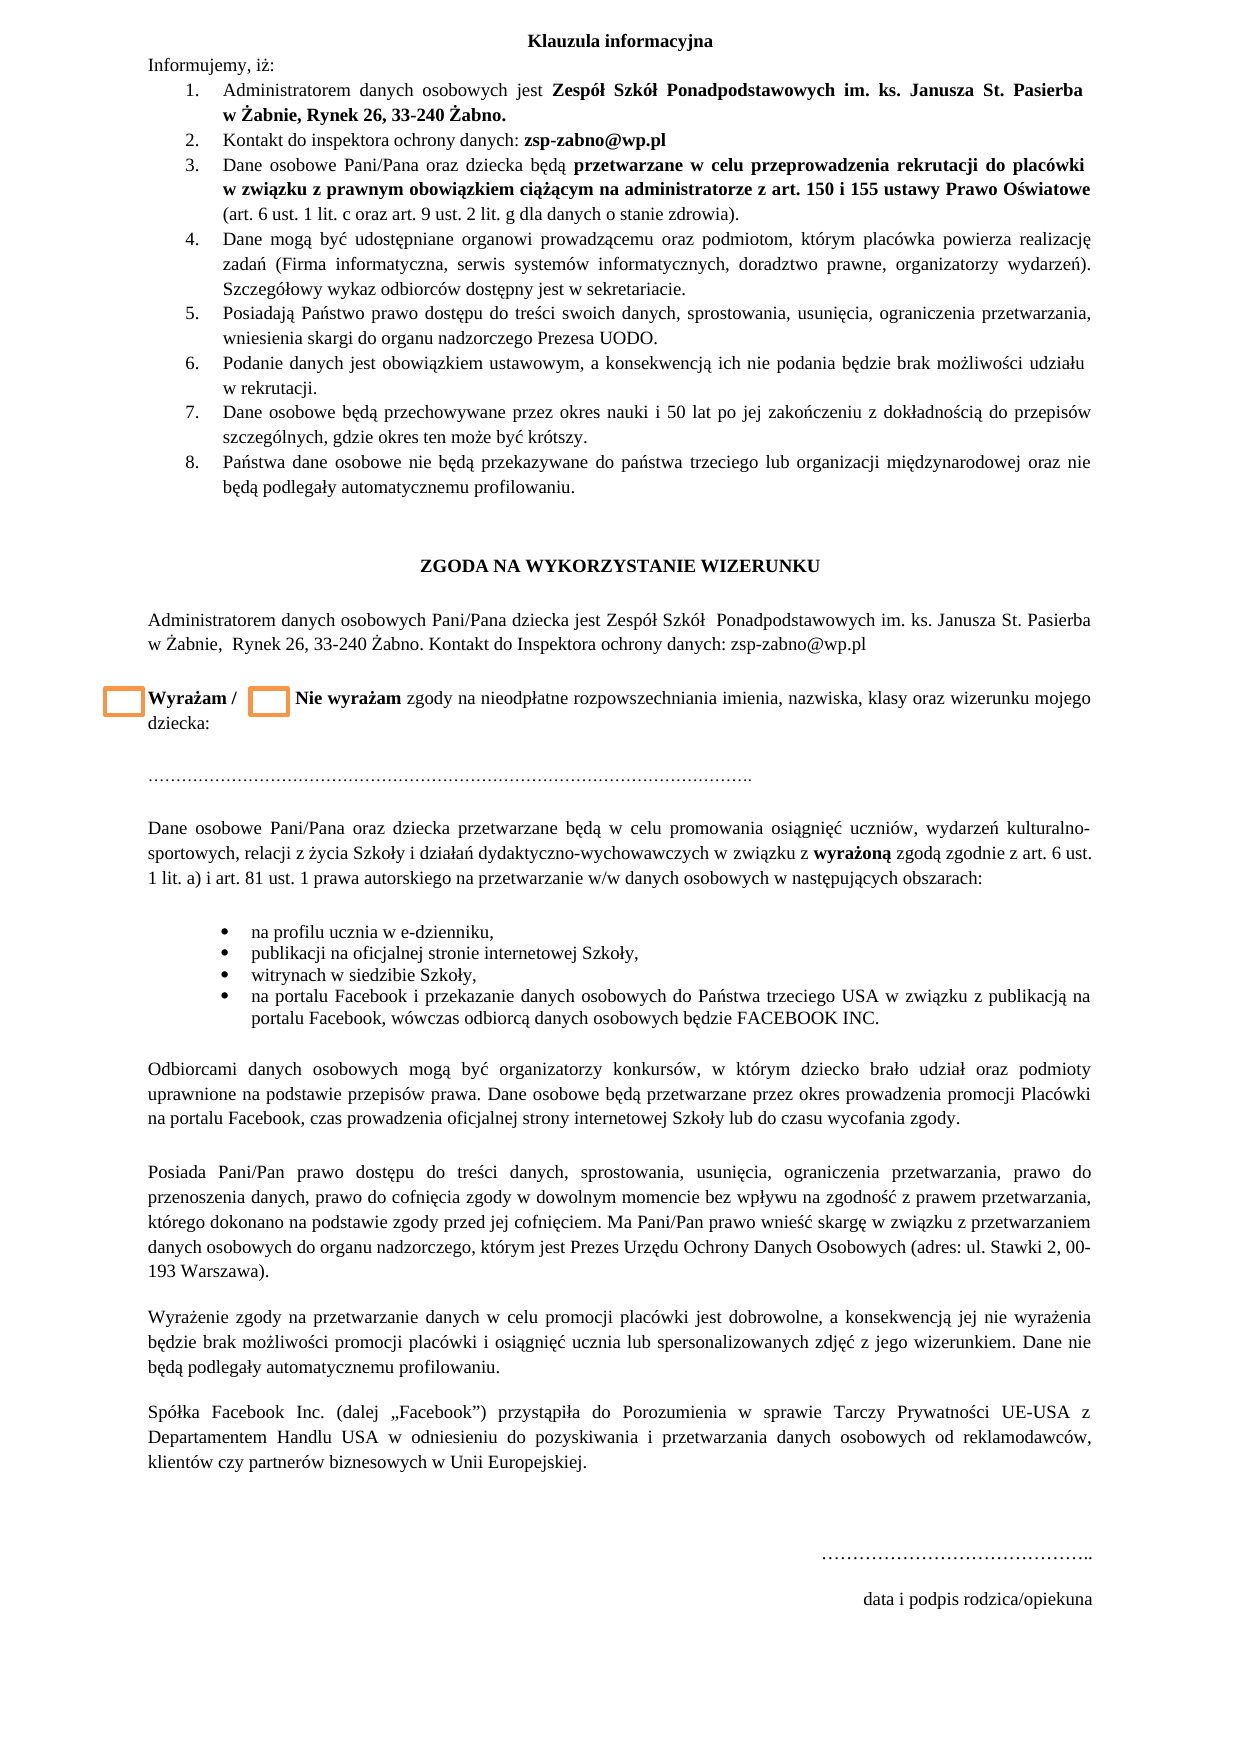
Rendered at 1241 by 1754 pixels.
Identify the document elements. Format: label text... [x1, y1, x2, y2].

list Dane osobowe Pani/Pana oraz dziecka będą przetwarzane w celu przeprowadzenia rekrutacji do placówki w związku z prawnym obowiązkiem ciążącym na administratorze z art. 150 i 155 ustawy Prawo Oświatowe (art. 6 ust. 1 lit. c oraz art. 9 ust. 2 lit. g dla danych o stanie zdrowia). [185, 153, 1093, 225]
list Państwa dane osobowe nie będą przekazywane do państwa trzeciego lub organizacji międzynarodowej oraz nie będą podlegały automatycznemu profilowaniu. [185, 451, 1093, 497]
list Posiadają Państwo prawo dostępu do treści swoich danych, sprostowania, usunięcia, ograniczenia przetwarzania, wniesienia skargi do organu nadzorczego Prezesa UODO. [185, 302, 1093, 349]
text ………………………………………………………………………………………………. [148, 766, 1093, 785]
text Dane osobowe Pani/Pana oraz dziecka przetwarzane będą w celu promowania osiągnięć uczniów, wydarzeń kulturalno-sportowych, relacji z życia Szkoły i działań dydaktyczno-wychowawczych w związku z wyrażoną zgodą zgodnie z art. 6 ust. 1 lit. a) i art. 81 ust. 1 prawa autorskiego na przetwarzanie w/w danych osobowych w następujących obszarach: [148, 817, 1093, 888]
list Dane mogą być udostępniane organowi prowadzącemu oraz podmiotom, którym placówka powierza realizację zadań (Firma informatyczna, serwis systemów informatycznych, doradztwo prawne, organizatorzy wydarzeń). Szczegółowy wykaz odbiorców dostępny jest w sekretariacie. [185, 228, 1093, 299]
list Podanie danych jest obowiązkiem ustawowym, a konsekwencją ich nie podania będzie brak możliwości udziału w rekrutacji. [185, 352, 1093, 398]
text Klauzula informacyjna [148, 29, 1093, 51]
text data i podpis rodzica/opiekuna [148, 1588, 1093, 1609]
list Administratorem danych osobowych jest Zespół Szkół Ponadpodstawowych im. ks. Janusza St. Pasierba w Żabnie, Rynek 26, 33-240 Żabno. [185, 79, 1093, 126]
list Kontakt do inspektora ochrony danych: zsp-zabno@wp.pl [185, 129, 1093, 150]
list publikacji na oficjalnej stronie internetowej Szkoły, [221, 942, 1093, 964]
text Spółka Facebook Inc. (dalej „Facebook”) przystąpiła do Porozumienia w sprawie Tarczy Prywatności UE-USA z Departamentem Handlu USA w odniesieniu do pozyskiwania i przetwarzania danych osobowych od reklamodawców, klientów czy partnerów biznesowych w Unii Europejskiej. [148, 1401, 1093, 1472]
text Wyrażenie zgody na przetwarzanie danych w celu promocji placówki jest dobrowolne, a konsekwencją jej nie wyrażenia będzie brak możliwości promocji placówki i osiągnięć ucznia lub spersonalizowanych zdjęć z jego wizerunkiem. Dane nie będą podlegały automatycznemu profilowaniu. [148, 1306, 1093, 1377]
text Zgoda na wykorzystanie wizerunku [148, 554, 1093, 576]
list na portalu Facebook i przekazanie danych osobowych do Państwa trzeciego USA w związku z publikacją na portalu Facebook, wówczas odbiorcą danych osobowych będzie FACEBOOK INC. [221, 985, 1093, 1028]
list Dane osobowe będą przechowywane przez okres nauki i 50 lat po jej zakończeniu z dokładnością do przepisów szczególnych, gdzie okres ten może być krótszy. [185, 401, 1093, 448]
list na profilu ucznia w e-dzienniku, [221, 921, 1093, 942]
text …………………………………….. [148, 1542, 1093, 1564]
text Administratorem danych osobowych Pani/Pana dziecka jest Zespół Szkół Ponadpodstawowych im. ks. Janusza St. Pasierba w Żabnie, Rynek 26, 33-240 Żabno. Kontakt do Inspektora ochrony danych: zsp-zabno@wp.pl [148, 608, 1093, 655]
list witrynach w siedzibie Szkoły, [221, 964, 1093, 985]
text Odbiorcami danych osobowych mogą być organizatorzy konkursów, w którym dziecko brało udział oraz podmioty uprawnione na podstawie przepisów prawa. Dane osobowe będą przetwarzane przez okres prowadzenia promocji Placówki na portalu Facebook, czas prowadzenia oficjalnej strony internetowej Szkoły lub do czasu wycofania zgody. [148, 1058, 1093, 1129]
text Wyrażam / Nie wyrażam zgody na nieodpłatne rozpowszechniania imienia, nazwiska, klasy oraz wizerunku mojego dziecka: [148, 687, 1093, 734]
text Posiada Pani/Pan prawo dostępu do treści danych, sprostowania, usunięcia, ograniczenia przetwarzania, prawo do przenoszenia danych, prawo do cofnięcia zgody w dowolnym momencie bez wpływu na zgodność z prawem przetwarzania, którego dokonano na podstawie zgody przed jej cofnięciem. Ma Pani/Pan prawo wnieść skargę w związku z przetwarzaniem danych osobowych do organu nadzorczego, którym jest Prezes Urzędu Ochrony Danych Osobowych (adres: ul. Stawki 2, 00-193 Warszawa). [148, 1161, 1093, 1282]
text Informujemy, iż: [148, 54, 1093, 76]
